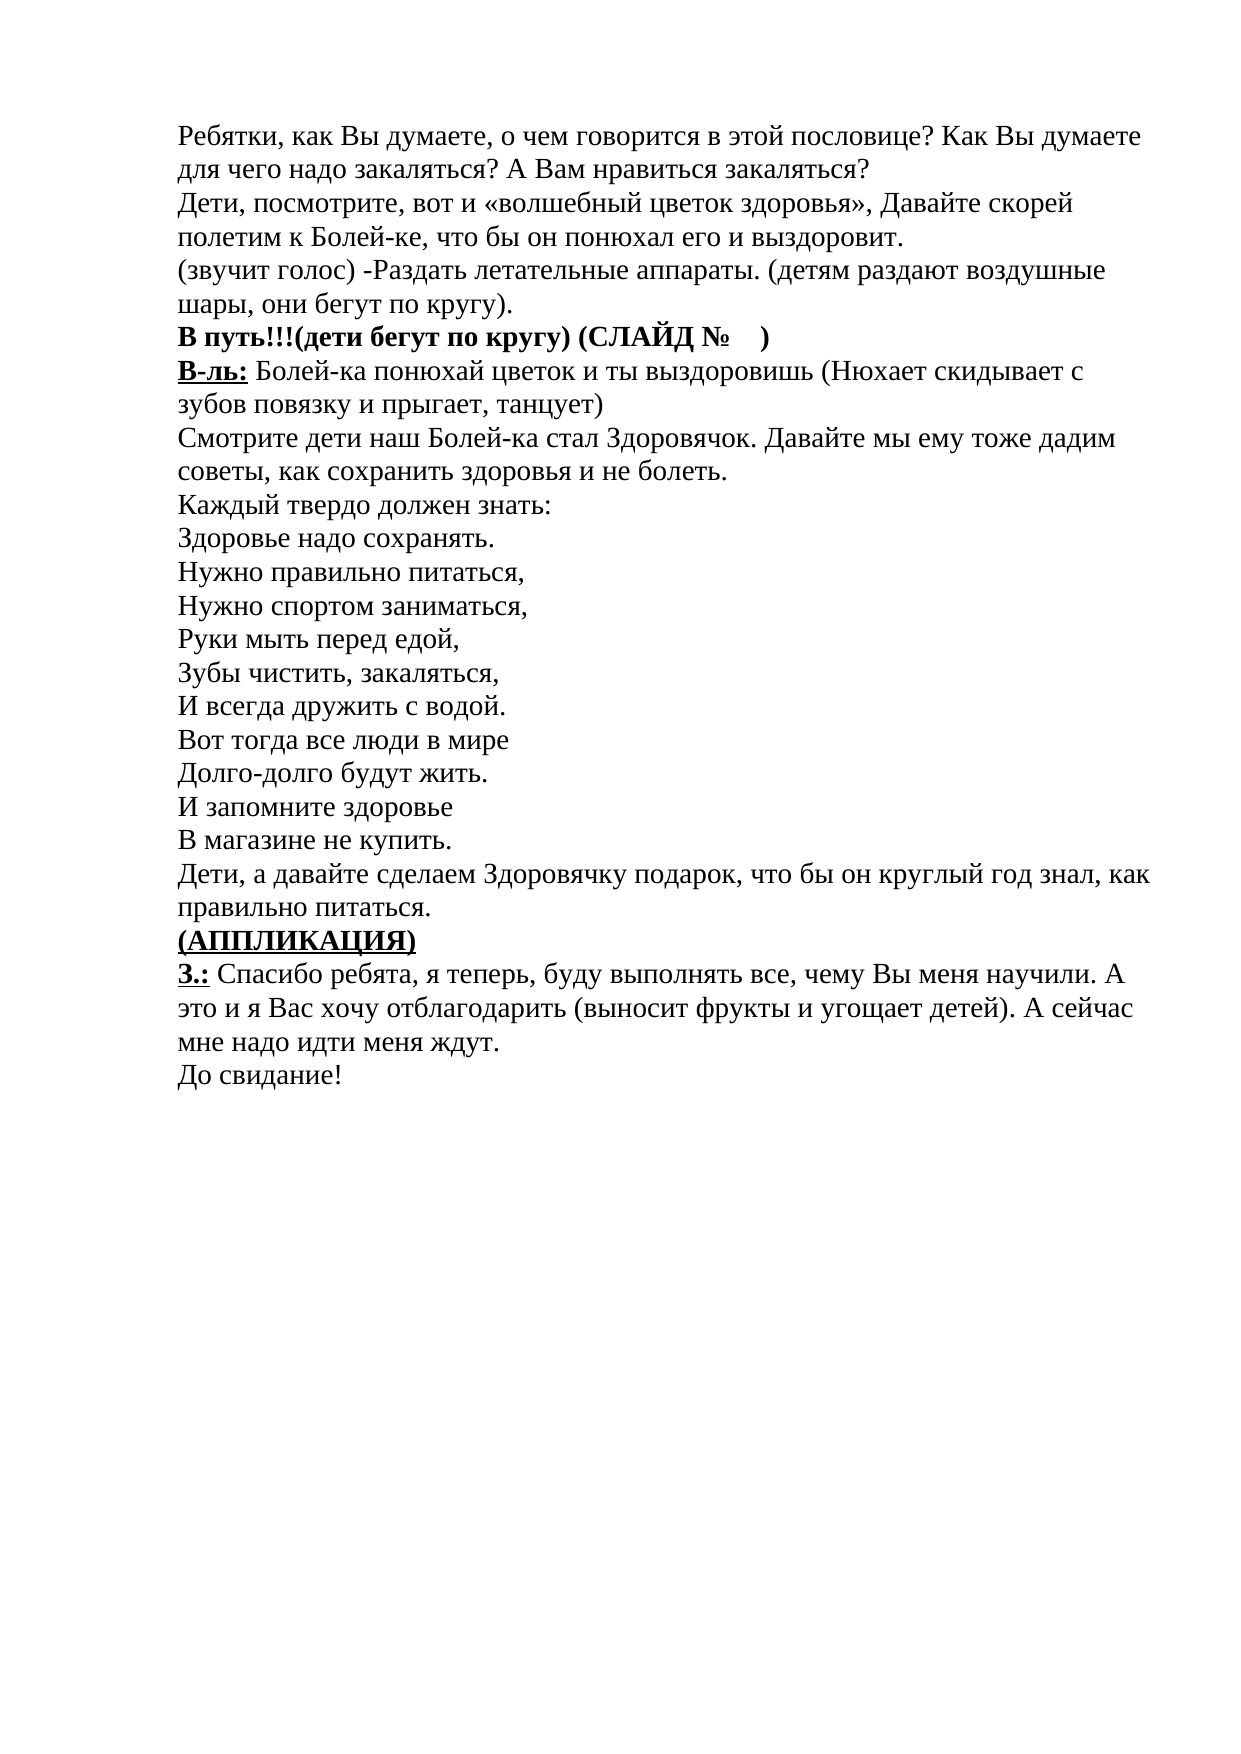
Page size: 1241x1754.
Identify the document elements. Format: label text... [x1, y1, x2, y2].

text Дети, а давайте сделаем Здоровячку подарок, что бы он круглый год знал, как правильно питаться. [177, 856, 1152, 923]
text Каждый твердо должен знать: [177, 487, 1152, 521]
text Смотрите дети наш Болей-ка стал Здоровячок. Давайте мы ему тоже дадим советы, как сохранить здоровья и не болеть. [177, 420, 1152, 487]
text В-ль: Болей-ка понюхай цветок и ты выздоровишь (Нюхает скидывает с зубов повязку и прыгает, танцует) [177, 353, 1152, 420]
text Зубы чистить, закаляться, [177, 655, 1152, 688]
text З.: Спасибо ребята, я теперь, буду выполнять все, чему Вы меня научили. А это и я Вас хочу отблагодарить (выносит фрукты и угощает детей). А сейчас мне надо идти меня ждут. [177, 957, 1152, 1057]
text (звучит голос) -Раздать летательные аппараты. (детям раздают воздушные шары, они бегут по кругу). [177, 252, 1152, 319]
text Дети, посмотрите, вот и «волшебный цветок здоровья», Давайте скорей полетим к Болей-ке, что бы он понюхал его и выздоровит. [177, 185, 1152, 252]
text (АППЛИКАЦИЯ) [177, 923, 1152, 957]
text И запомните здоровье [177, 789, 1152, 822]
text Нужно правильно питаться, [177, 554, 1152, 588]
text В путь!!!(дети бегут по кругу) (СЛАЙД № ) [177, 319, 1152, 353]
text Долго-долго будут жить. [177, 755, 1152, 789]
text До свидание! [177, 1057, 1152, 1091]
text Ребятки, как Вы думаете, о чем говорится в этой пословице? Как Вы думаете для чего надо закаляться? А Вам нравиться закаляться? [177, 118, 1152, 185]
text И всегда дружить с водой. [177, 688, 1152, 722]
text Руки мыть перед едой, [177, 621, 1152, 655]
text В магазине не купить. [177, 822, 1152, 856]
text Нужно спортом заниматься, [177, 588, 1152, 621]
text Здоровье надо сохранять. [177, 521, 1152, 554]
text Вот тогда все люди в мире [177, 722, 1152, 755]
